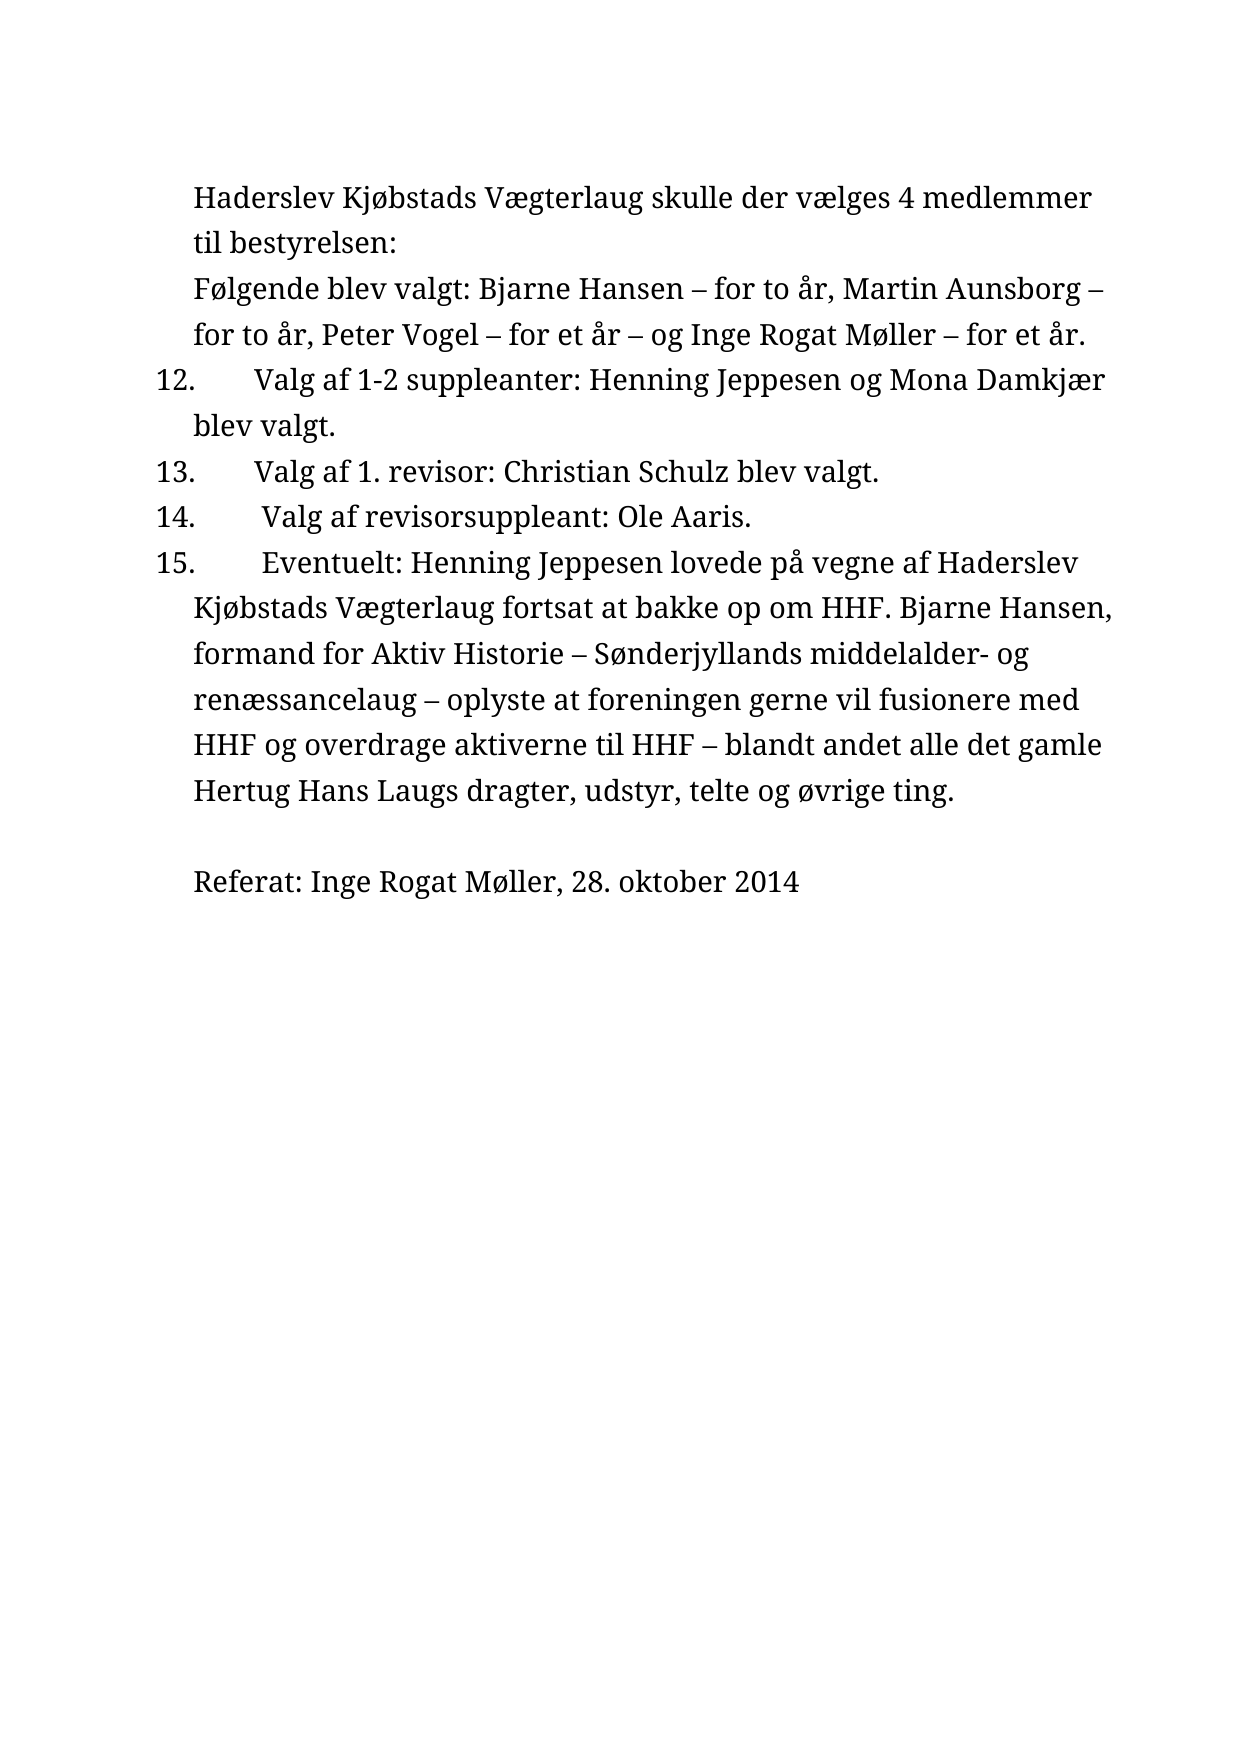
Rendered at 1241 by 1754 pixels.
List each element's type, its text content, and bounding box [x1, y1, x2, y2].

list Referat: Inge Rogat Møller, 28. oktober 2014 [193, 862, 1122, 901]
list Valg af revisorsuppleant: Ole Aaris. [156, 497, 1122, 536]
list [156, 177, 1122, 262]
list Valg af 1. revisor: Christian Schulz blev valgt. [156, 451, 1122, 491]
list Valg af 1-2 suppleanter: Henning Jeppesen og Mona Damkjær blev valgt. [156, 360, 1122, 445]
list Eventuelt: Henning Jeppesen lovede på vegne af Haderslev Kjøbstads Vægterlaug fortsat at bakke op om HHF. Bjarne Hansen, formand for Aktiv Historie – Sønderjyllands middelalder- og renæssancelaug – oplyste at foreningen gerne vil fusionere med HHF og overdrage aktiverne til HHF – blandt andet alle det gamle Hertug Hans Laugs dragter, udstyr, telte og øvrige ting. [156, 542, 1122, 810]
list Følgende blev valgt: Bjarne Hansen – for to år, Martin Aunsborg – for to år, Peter Vogel – for et år – og Inge Rogat Møller – for et år. [193, 268, 1122, 354]
